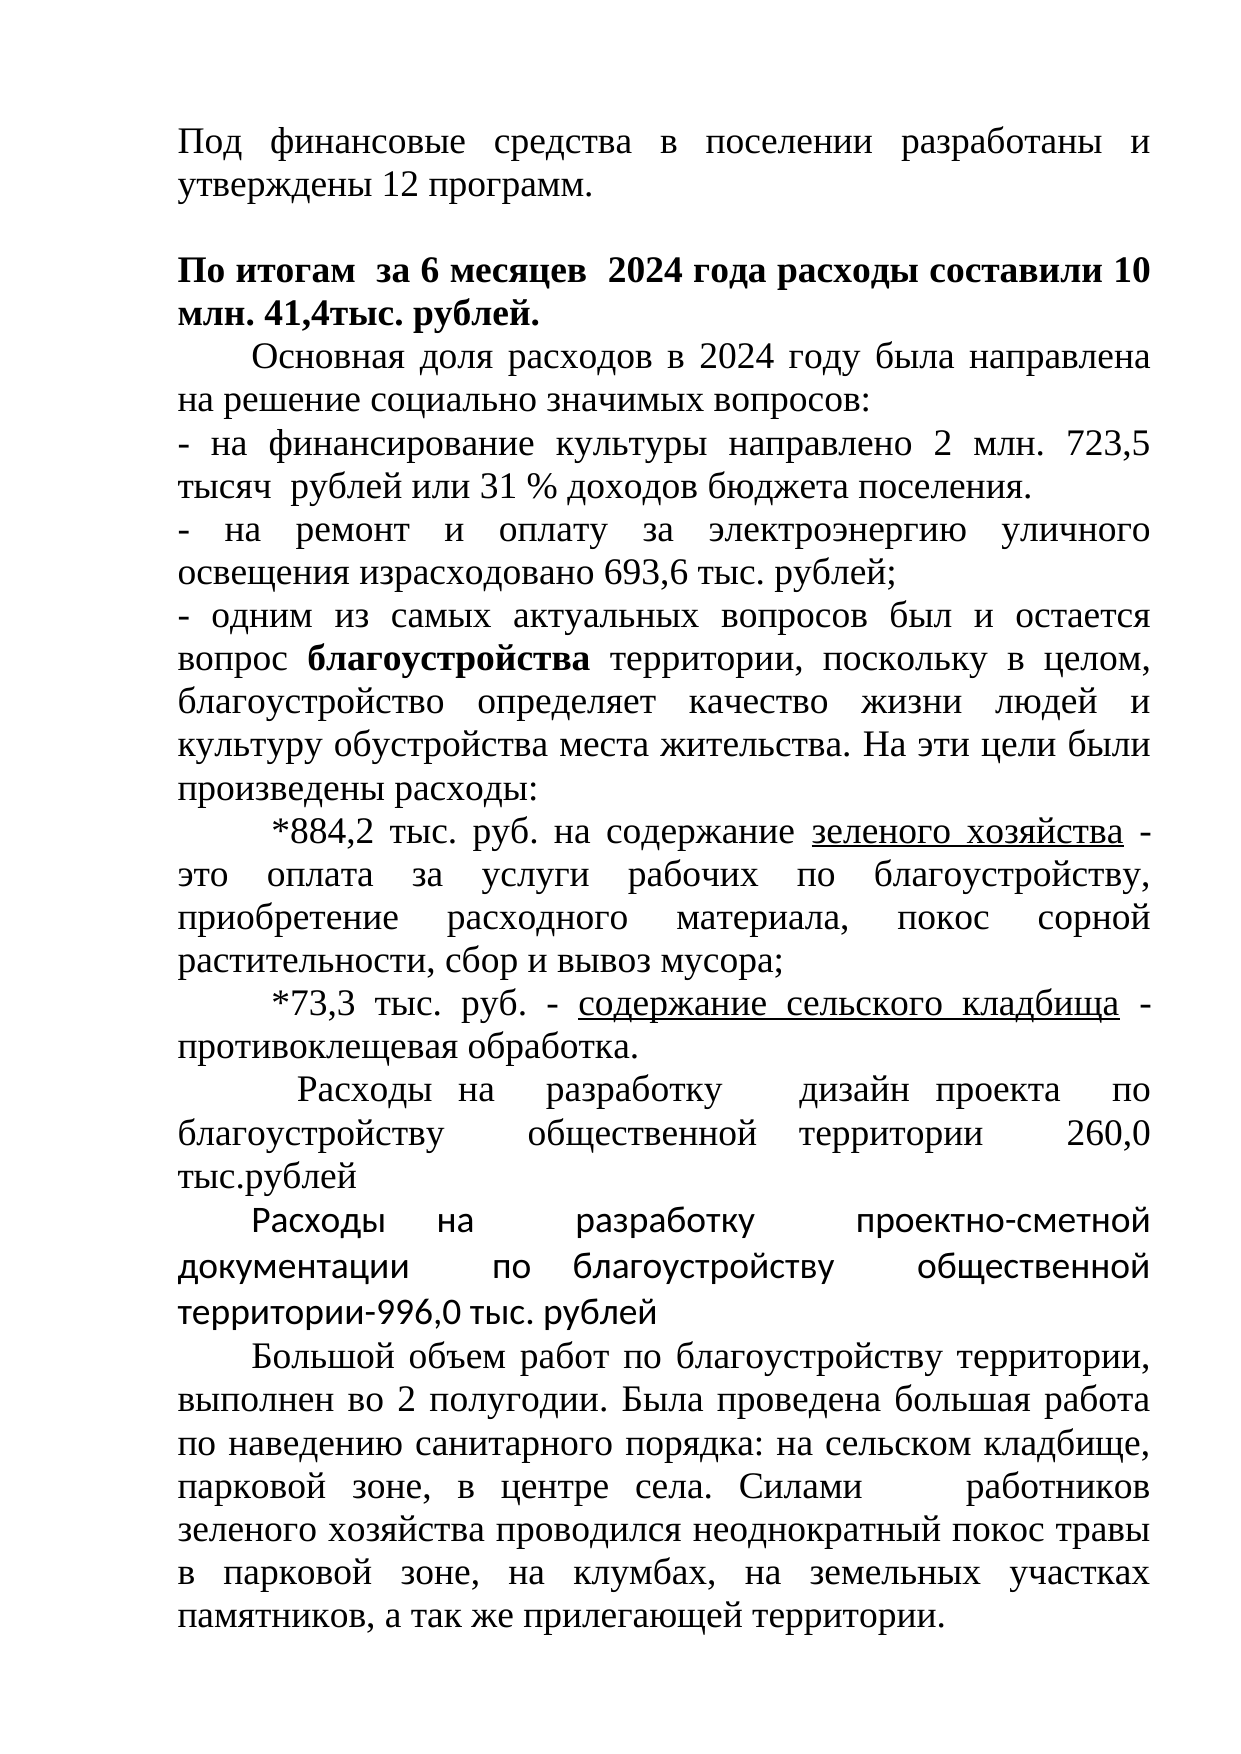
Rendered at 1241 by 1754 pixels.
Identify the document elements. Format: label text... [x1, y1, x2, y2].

text *73,3 тыс. руб. - содержание сельского кладбища - противоклещевая обработка. [177, 981, 1152, 1067]
text - одним из самых актуальных вопросов был и остается вопрос благоустройства территории, поскольку в целом, благоустройство определяет качество жизни людей и культуру обустройства места жительства. На эти цели были произведены расходы: [177, 592, 1152, 808]
text *884,2 тыс. руб. на содержание зеленого хозяйства - это оплата за услуги рабочих по благоустройству, приобретение расходного материала, покос сорной растительности, сбор и вывоз мусора; [177, 808, 1152, 981]
text - на ремонт и оплату за электроэнергию уличного освещения израсходовано 693,6 тыс. рублей; [177, 506, 1152, 592]
text Расходы на разработку дизайн проекта по благоустройству общественной территории 260,0 тыс.рублей [177, 1067, 1152, 1196]
text По итогам за 6 месяцев 2024 года расходы составили 10 млн. 41,4тыс. рублей. [177, 247, 1152, 334]
text - на финансирование культуры направлено 2 млн. 723,5 тысяч рублей или 31 % доходов бюджета поселения. [177, 420, 1152, 506]
text Основная доля расходов в 2024 году была направлена на решение социально значимых вопросов: [177, 334, 1152, 420]
text Большой объем работ по благоустройству территории, выполнен во 2 полугодии. Была проведена большая работа по наведению санитарного порядка: на сельском кладбище, парковой зоне, в центре села. Силами работников зеленого хозяйства проводился неоднократный покос травы в парковой зоне, на клумбах, на земельных участках памятников, а так же прилегающей территории. [177, 1334, 1152, 1636]
text Расходы на разработку проектно-сметной документации по благоустройству общественной территории-996,0 тыс. рублей [177, 1196, 1152, 1334]
text Под финансовые средства в поселении разработаны и утверждены 12 программ. [177, 118, 1152, 204]
